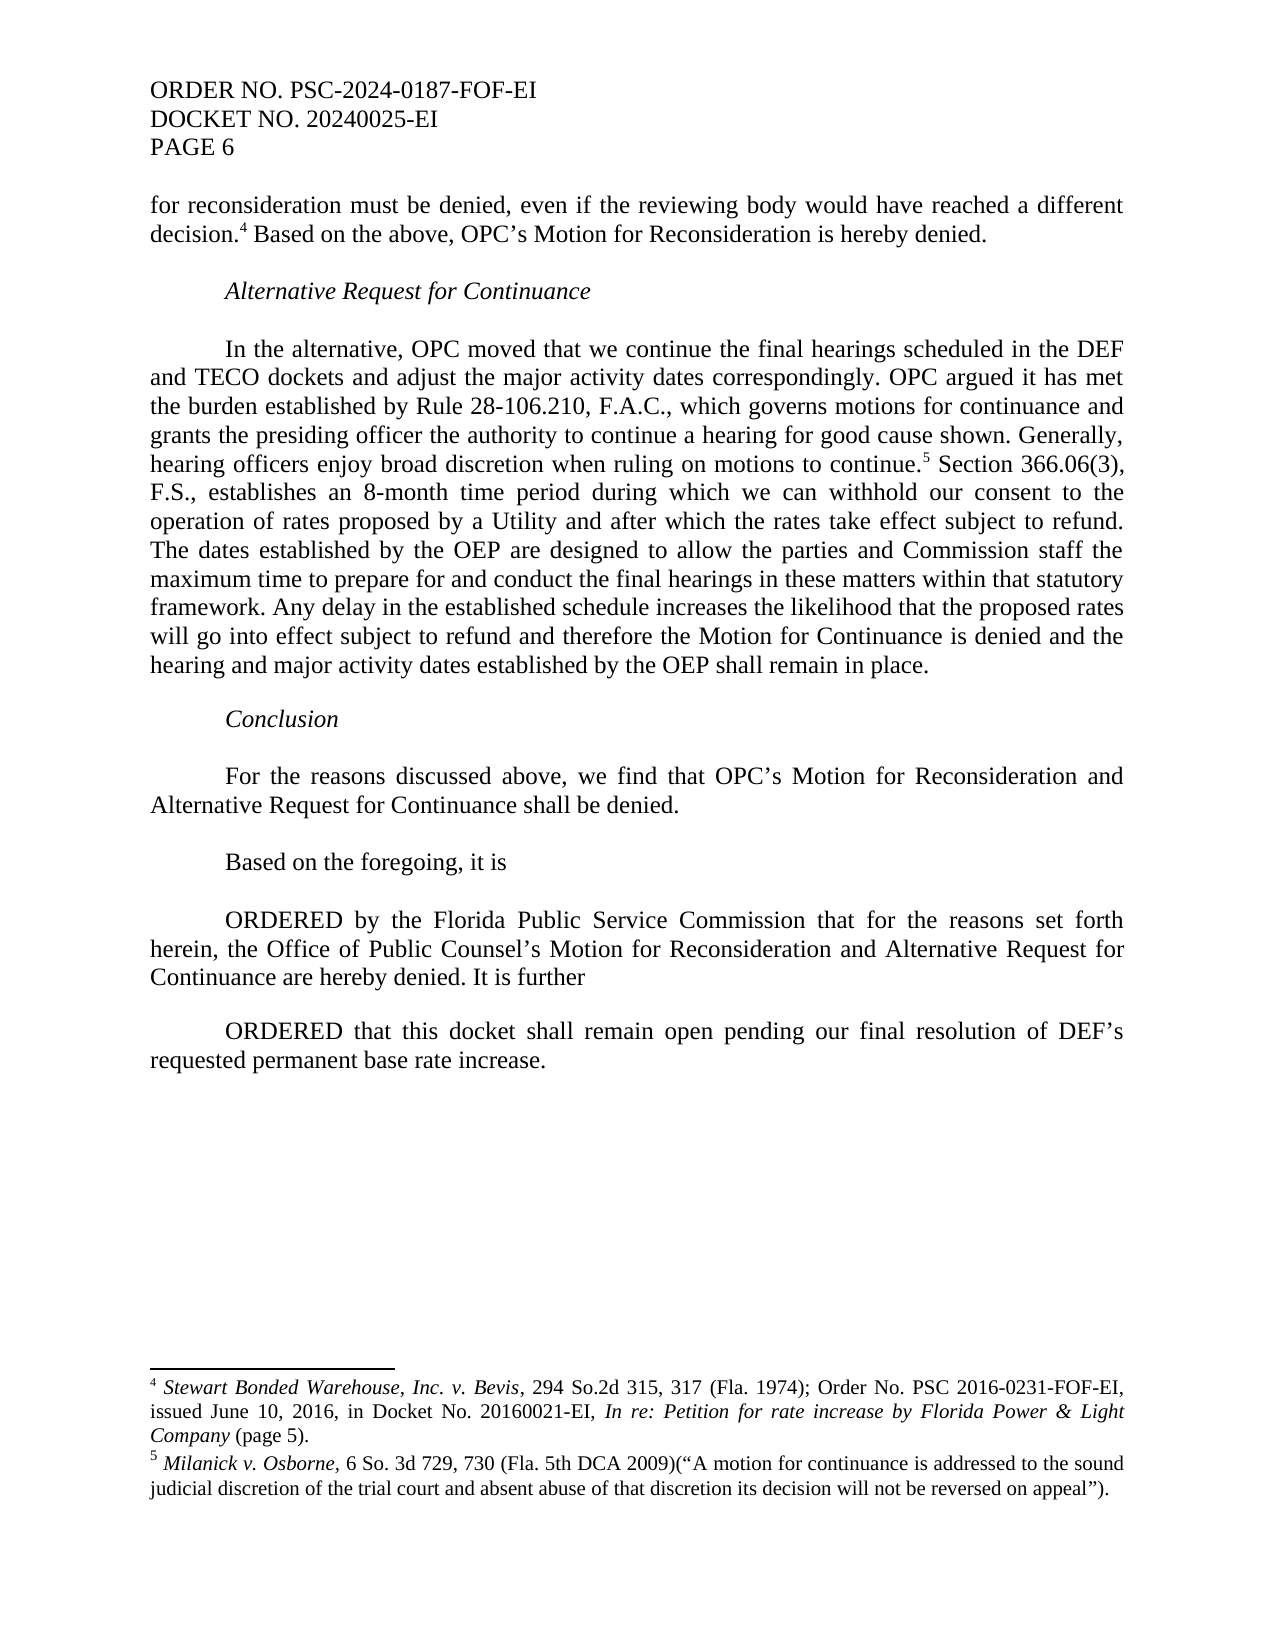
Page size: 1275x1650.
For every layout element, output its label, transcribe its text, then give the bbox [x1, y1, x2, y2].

text For the reasons discussed above, we find that OPC’s Motion for Reconsideration and Alternative Request for Continuance shall be denied. [150, 761, 1125, 819]
text In the alternative, OPC moved that we continue the final hearings scheduled in the DEF and TECO dockets and adjust the major activity dates correspondingly. OPC argued it has met the burden established by Rule 28-106.210, F.A.C., which governs motions for continuance and grants the presiding officer the authority to continue a hearing for good cause shown. Generally, hearing officers enjoy broad discretion when ruling on motions to continue. Section 366.06(3), F.S., establishes an 8-month time period during which we can withhold our consent to the operation of rates proposed by a Utility and after which the rates take effect subject to refund. The dates established by the OEP are designed to allow the parties and Commission staff the maximum time to prepare for and conduct the final hearings in these matters within that statutory framework. Any delay in the established schedule increases the likelihood that the proposed rates will go into effect subject to refund and therefore the Motion for Continuance is denied and the hearing and major activity dates established by the OEP shall remain in place. [150, 334, 1125, 679]
text Based on the foregoing, it is [150, 847, 1125, 876]
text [150, 190, 1125, 247]
text Alternative Request for Continuance [150, 276, 1125, 305]
text ORDERED by the Florida Public Service Commission that for the reasons set forth herein, the Office of Public Counsel’s Motion for Reconsideration and Alternative Request for Continuance are hereby denied. It is further [150, 905, 1125, 991]
text ORDERED that this docket shall remain open pending our final resolution of DEF’s requested permanent base rate increase. [150, 1016, 1125, 1074]
text Conclusion [150, 704, 1125, 732]
